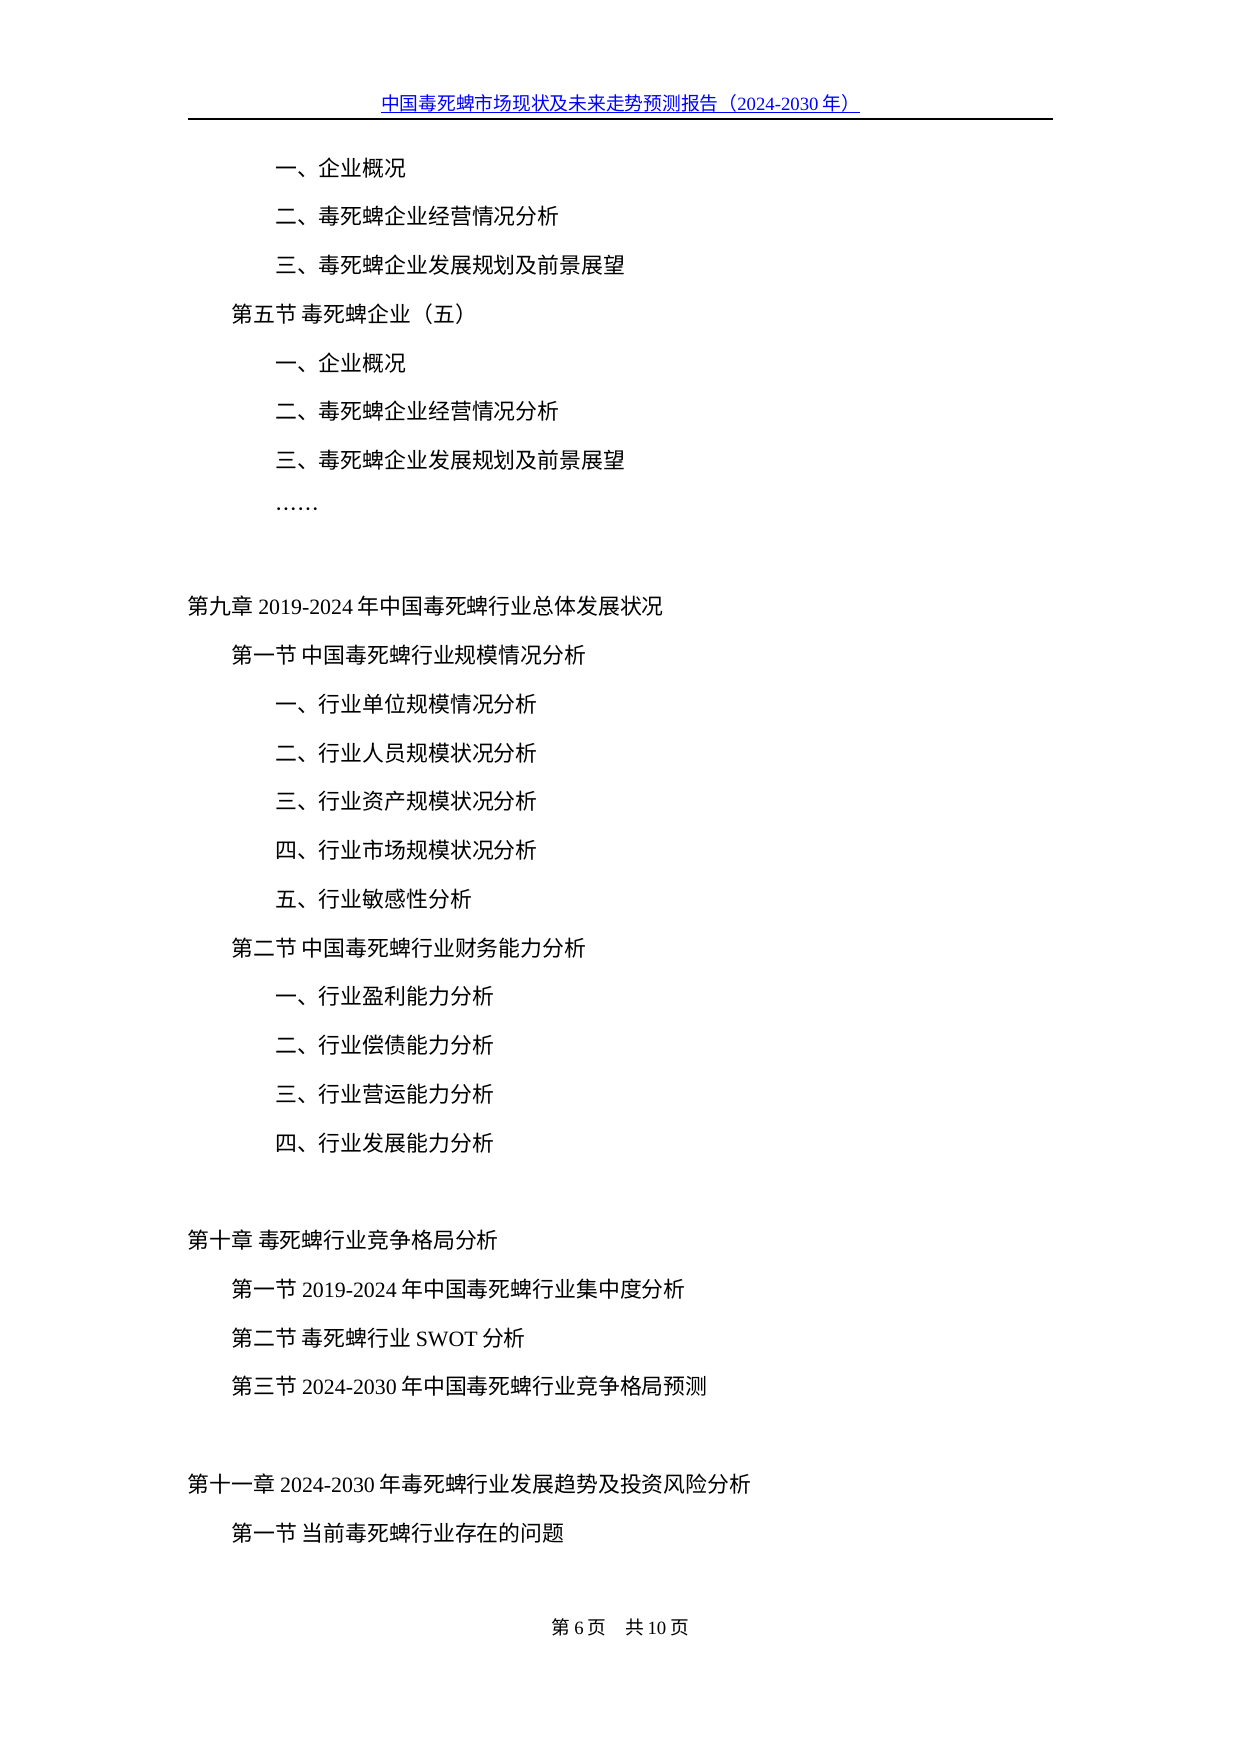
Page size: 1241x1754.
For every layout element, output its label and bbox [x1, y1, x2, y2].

text [187, 150, 1053, 1548]
